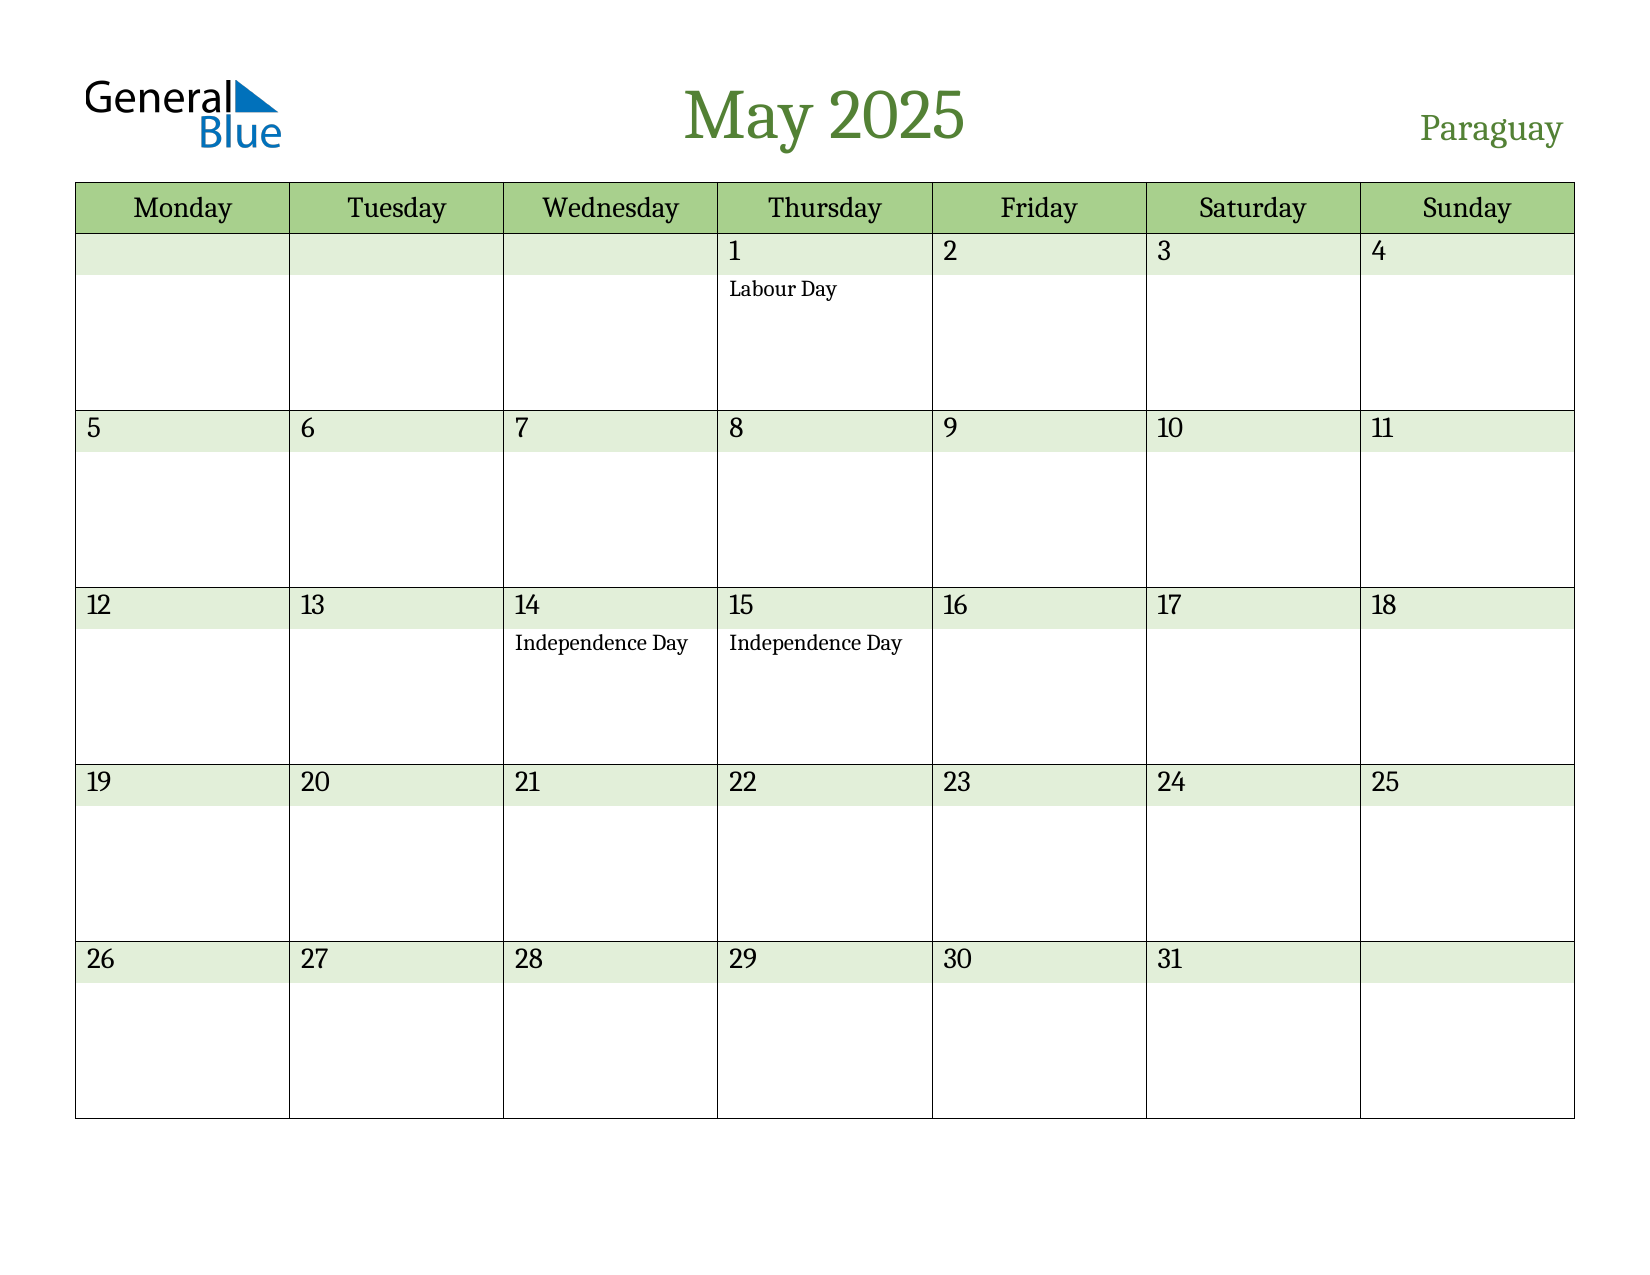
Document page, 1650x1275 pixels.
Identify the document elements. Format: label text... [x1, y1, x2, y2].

table_cell [76, 234, 289, 275]
table_cell 28 [504, 942, 717, 983]
table_cell [1361, 806, 1574, 941]
table_cell 20 [290, 765, 503, 806]
table_cell Monday [76, 183, 289, 233]
table_cell 3 [1147, 234, 1360, 275]
table_cell Independence Day [504, 629, 717, 764]
table_cell [290, 275, 503, 410]
table_cell [933, 452, 1146, 587]
table_cell 17 [1147, 588, 1360, 629]
table_cell [504, 983, 717, 1118]
table_cell [1361, 629, 1574, 764]
table_cell [76, 983, 289, 1118]
table_cell [718, 452, 932, 587]
table_cell Thursday [718, 183, 932, 233]
table_cell [290, 983, 503, 1118]
table_cell Saturday [1147, 183, 1360, 233]
table_cell [290, 806, 503, 941]
table_cell 29 [718, 942, 932, 983]
table_cell 15 [718, 588, 932, 629]
table_cell 8 [718, 411, 932, 452]
table_cell [933, 629, 1146, 764]
table_cell 19 [76, 765, 289, 806]
table_cell 23 [933, 765, 1146, 806]
table_cell Sunday [1361, 183, 1574, 233]
table_cell [290, 452, 503, 587]
table_cell 27 [290, 942, 503, 983]
table_cell Labour Day [718, 275, 932, 410]
table_cell [718, 806, 932, 941]
table_header Paraguay [1146, 75, 1574, 182]
table_cell 9 [933, 411, 1146, 452]
table_cell [290, 234, 503, 275]
table_cell 24 [1147, 765, 1360, 806]
table_cell [1361, 452, 1574, 587]
table_cell Friday [933, 183, 1146, 233]
table_cell [1361, 275, 1574, 410]
table_cell [76, 629, 289, 764]
table_cell 16 [933, 588, 1146, 629]
table_cell 5 [76, 411, 289, 452]
table_cell [1147, 275, 1360, 410]
table_cell [1361, 983, 1574, 1118]
table_cell [1147, 806, 1360, 941]
table_header [76, 75, 503, 182]
table_cell 6 [290, 411, 503, 452]
table_cell 18 [1361, 588, 1574, 629]
table_cell 30 [933, 942, 1146, 983]
table_cell [1361, 942, 1574, 983]
table_cell [718, 983, 932, 1118]
table_cell 1 [718, 234, 932, 275]
table_cell 4 [1361, 234, 1574, 275]
table_cell 2 [933, 234, 1146, 275]
table_cell [76, 806, 289, 941]
table_cell [1147, 629, 1360, 764]
table_cell 25 [1361, 765, 1574, 806]
table_cell [504, 234, 717, 275]
table_cell Independence Day [718, 629, 932, 764]
table_cell 10 [1147, 411, 1360, 452]
table_cell 14 [504, 588, 717, 629]
table_cell 26 [76, 942, 289, 983]
table_cell 12 [76, 588, 289, 629]
table_cell [76, 275, 289, 410]
table_cell [1147, 983, 1360, 1118]
table_cell 22 [718, 765, 932, 806]
table_cell 31 [1147, 942, 1360, 983]
table_cell [933, 806, 1146, 941]
table_cell [290, 629, 503, 764]
table_cell [933, 275, 1146, 410]
table_cell 11 [1361, 411, 1574, 452]
table_cell [1147, 452, 1360, 587]
table_cell [504, 452, 717, 587]
table_cell [504, 275, 717, 410]
table_cell 13 [290, 588, 503, 629]
table_cell [76, 452, 289, 587]
table_cell [933, 983, 1146, 1118]
table_header May 2025 [504, 75, 1146, 182]
table_cell 21 [504, 765, 717, 806]
table_cell 7 [504, 411, 717, 452]
table_cell [504, 806, 717, 941]
picture [86, 80, 281, 148]
table_cell Tuesday [290, 183, 503, 233]
table_cell Wednesday [504, 183, 717, 233]
